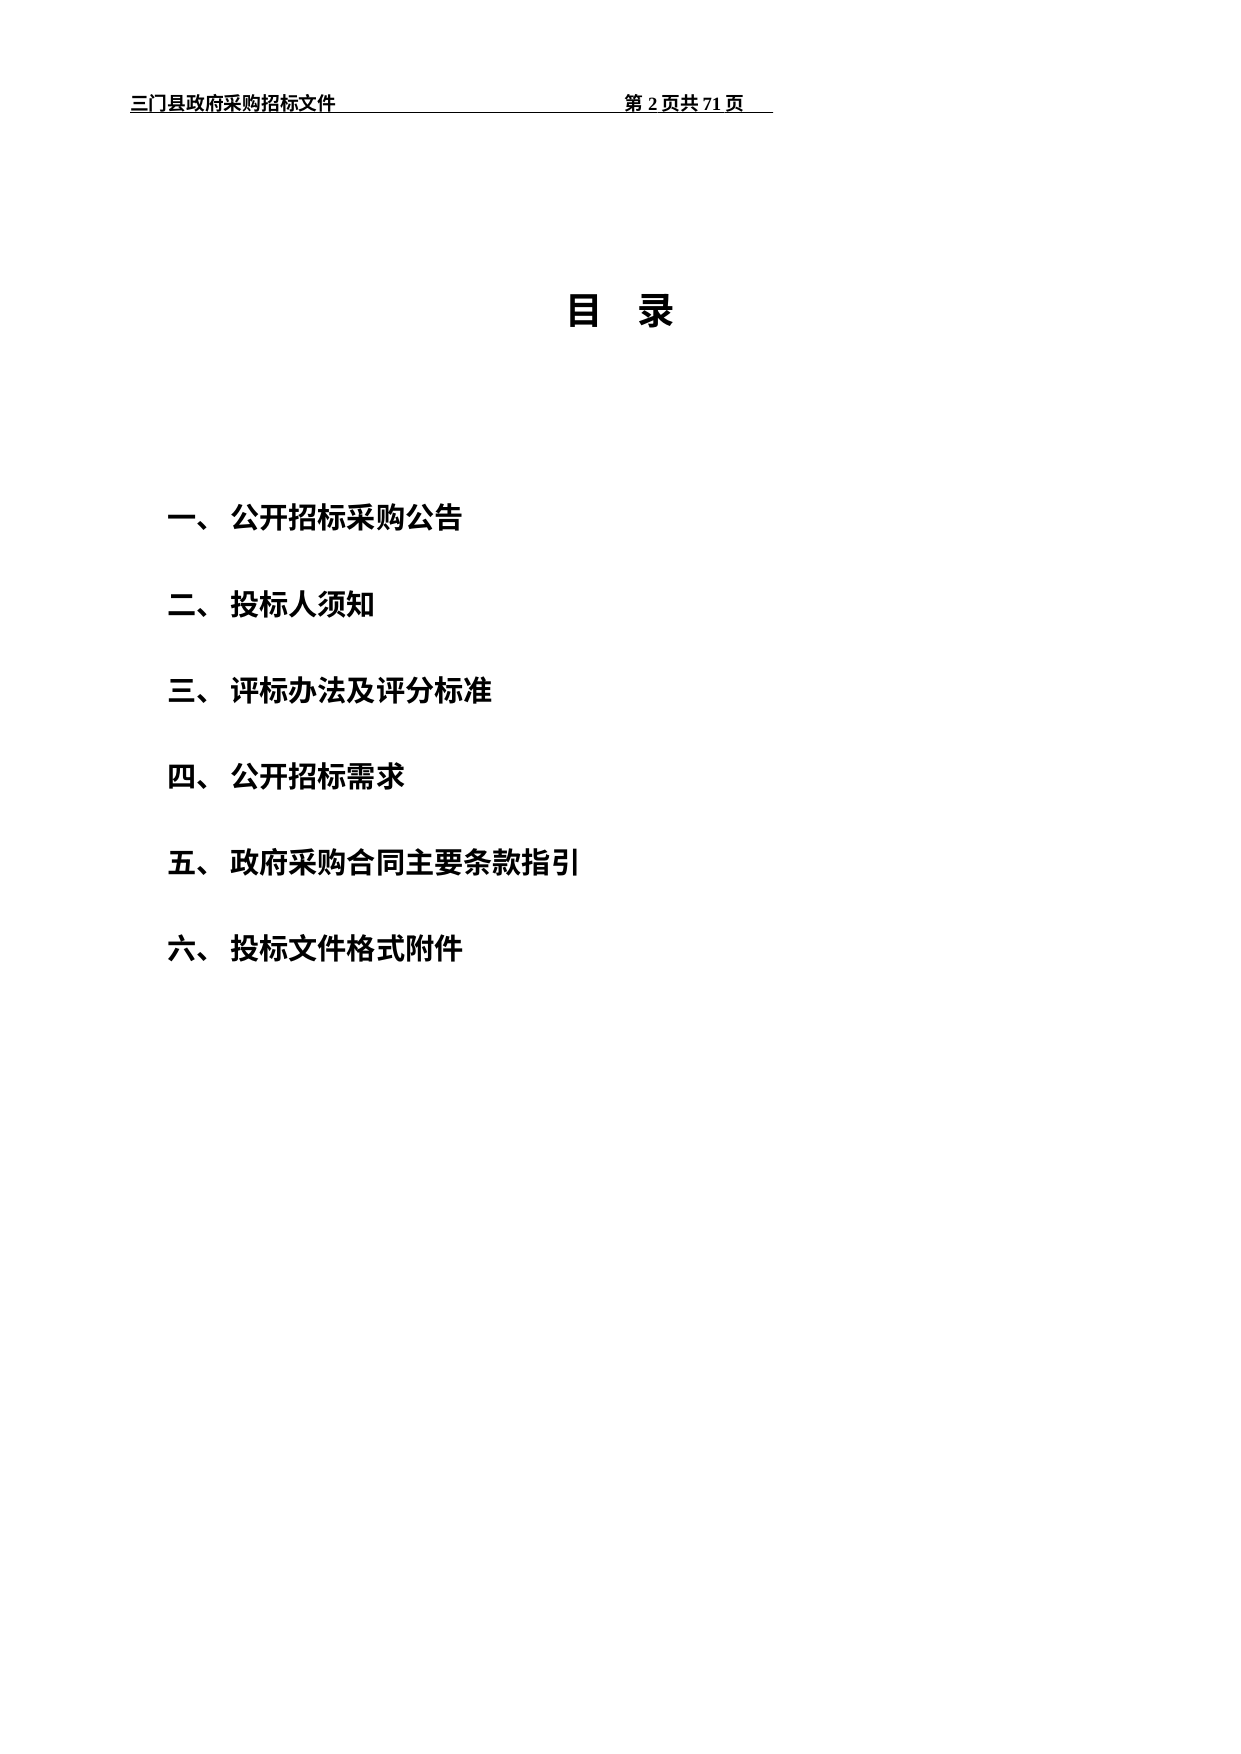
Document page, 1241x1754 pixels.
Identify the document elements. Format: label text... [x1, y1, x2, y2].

text 目 录 [130, 276, 1110, 341]
list 投标人须知 [167, 570, 1110, 635]
list 政府采购合同主要条款指引 [167, 828, 1110, 893]
list 评标办法及评分标准 [167, 656, 1110, 721]
list 公开招标采购公告 [167, 483, 1110, 548]
list 公开招标需求 [167, 742, 1110, 807]
list 投标文件格式附件 [167, 914, 1110, 979]
